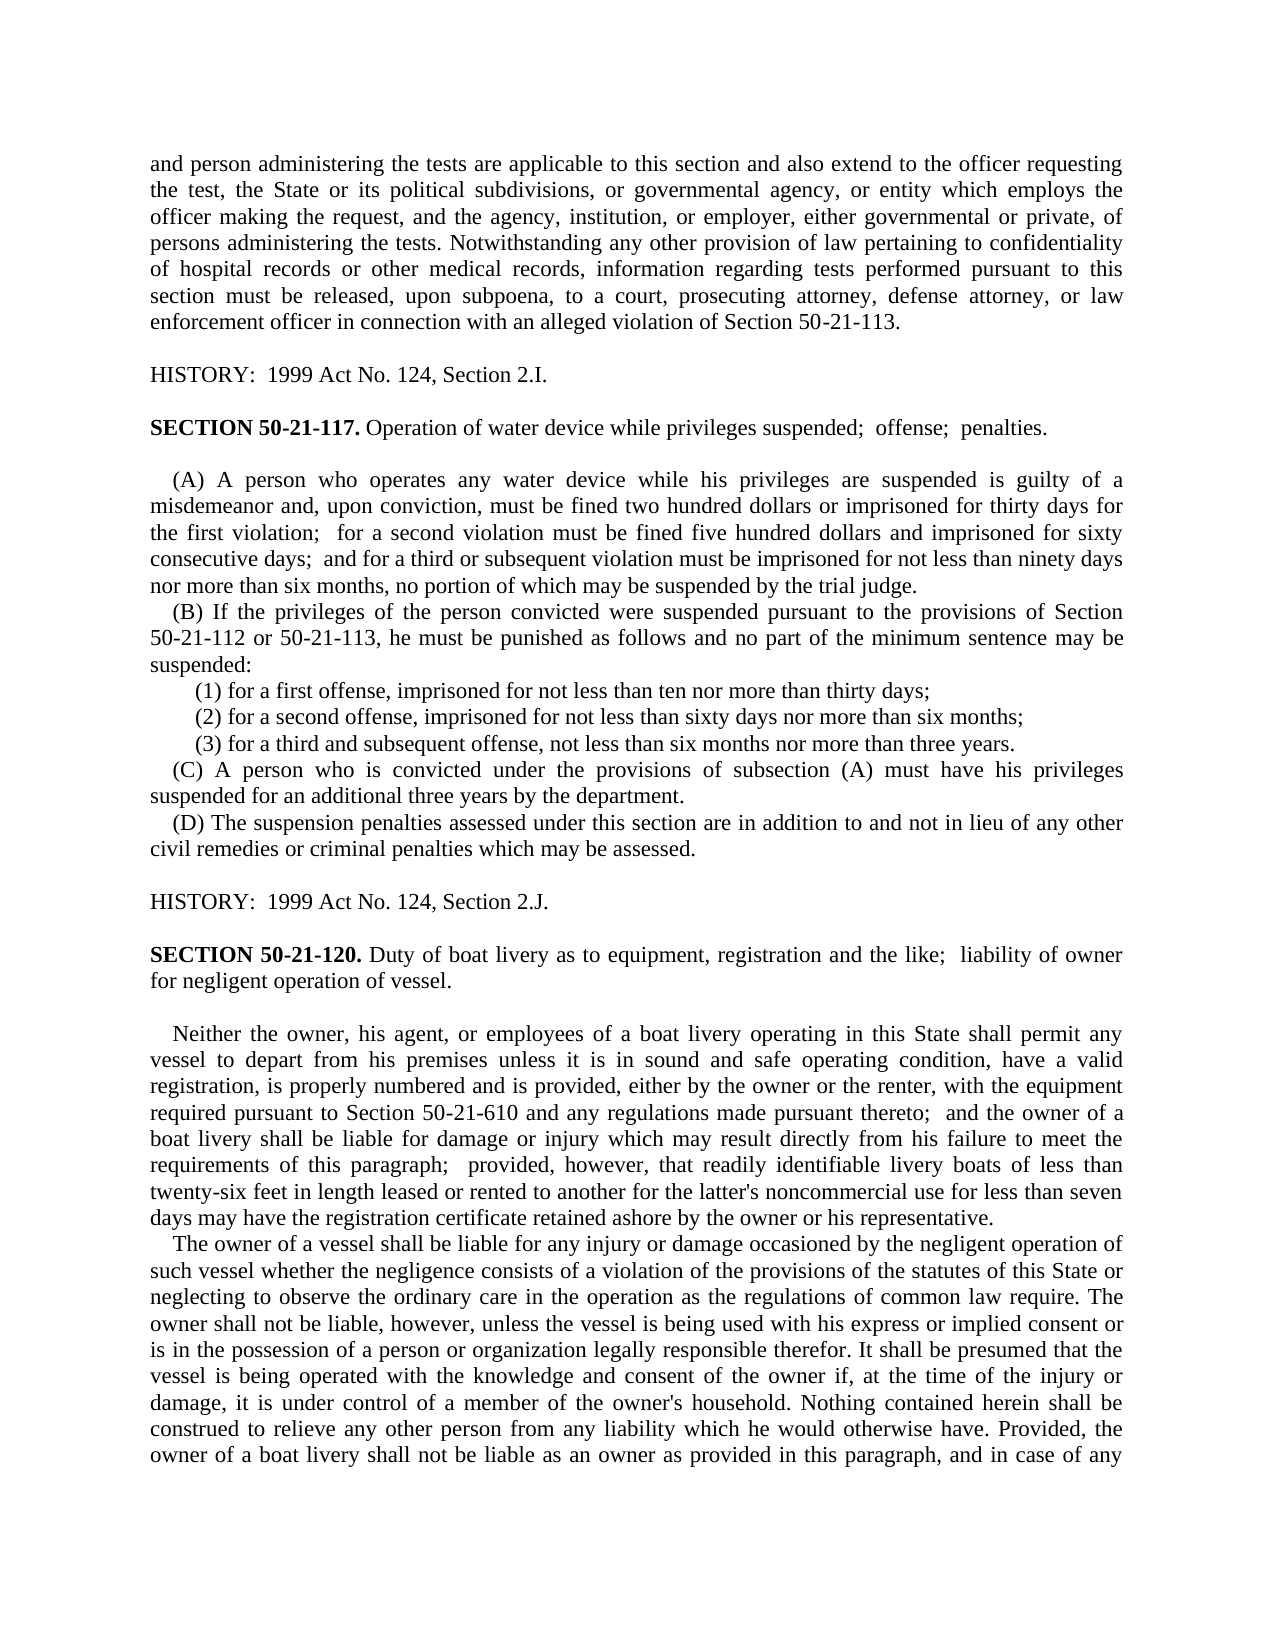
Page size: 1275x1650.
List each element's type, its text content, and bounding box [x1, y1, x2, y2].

text SECTION 50-21-120. Duty of boat livery as to equipment, registration and the like; liability of owner for negligent operation of vessel. [150, 941, 1125, 993]
text (3) for a third and subsequent offense, not less than six months nor more than three years. [150, 730, 1125, 756]
text HISTORY: 1999 Act No. 124, Section 2.J. [150, 888, 1125, 914]
text Neither the owner, his agent, or employees of a boat livery operating in this State shall permit any vessel to depart from his premises unless it is in sound and safe operating condition, have a valid registration, is properly numbered and is provided, either by the owner or the renter, with the equipment required pursuant to Section 50-21-610 and any regulations made pursuant thereto; and the owner of a boat livery shall be liable for damage or injury which may result directly from his failure to meet the requirements of this paragraph; provided, however, that readily identifiable livery boats of less than twenty-six feet in length leased or rented to another for the latter's noncommercial use for less than seven days may have the registration certificate retained ashore by the owner or his representative. [150, 1020, 1125, 1231]
text HISTORY: 1999 Act No. 124, Section 2.I. [150, 361, 1125, 387]
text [150, 150, 1125, 334]
text (1) for a first offense, imprisoned for not less than ten nor more than thirty days; [150, 677, 1125, 703]
text (B) If the privileges of the person convicted were suspended pursuant to the provisions of Section 50-21-112 or 50-21-113, he must be punished as follows and no part of the minimum sentence may be suspended: [150, 598, 1125, 677]
text SECTION 50-21-117. Operation of water device while privileges suspended; offense; penalties. [150, 413, 1125, 440]
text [150, 1231, 1125, 1468]
text (D) The suspension penalties assessed under this section are in addition to and not in lieu of any other civil remedies or criminal penalties which may be assessed. [150, 809, 1125, 862]
text (A) A person who operates any water device while his privileges are suspended is guilty of a misdemeanor and, upon conviction, must be fined two hundred dollars or imprisoned for thirty days for the first violation; for a second violation must be fined five hundred dollars and imprisoned for sixty consecutive days; and for a third or subsequent violation must be imprisoned for not less than ninety days nor more than six months, no portion of which may be suspended by the trial judge. [150, 466, 1125, 598]
text (C) A person who is convicted under the provisions of subsection (A) must have his privileges suspended for an additional three years by the department. [150, 756, 1125, 809]
text (2) for a second offense, imprisoned for not less than sixty days nor more than six months; [150, 703, 1125, 730]
